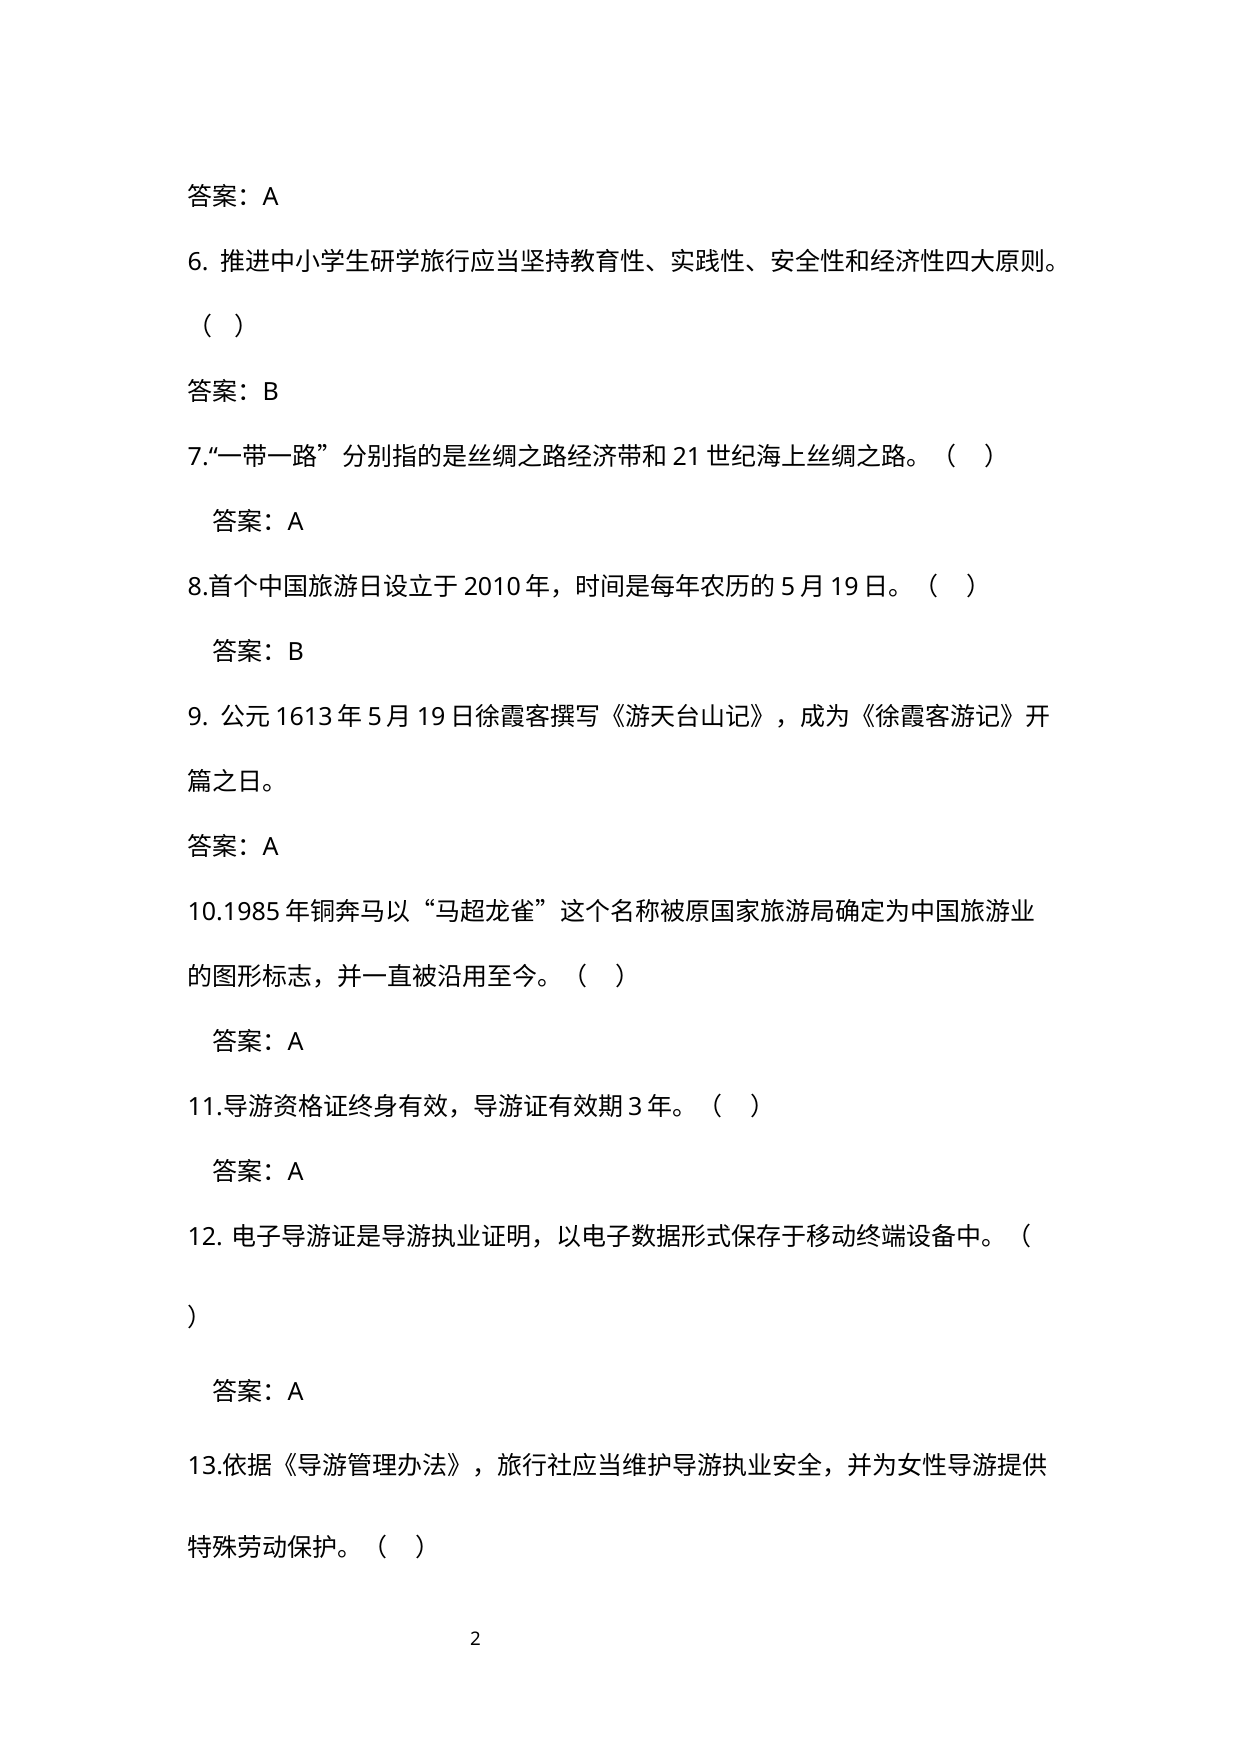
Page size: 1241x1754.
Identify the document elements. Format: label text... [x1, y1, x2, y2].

text 答案：A [187, 1357, 1053, 1422]
list 答案：B [187, 357, 1053, 422]
text 答案：A [187, 1137, 1053, 1202]
text 10.1985年铜奔马以“马超龙雀”这个名称被原国家旅游局确定为中国旅游业的图形标志，并一直被沿用至今。（ ） [187, 877, 1053, 1007]
text 13.依据《导游管理办法》，旅行社应当维护导游执业安全，并为女性导游提供特殊劳动保护。（ ） [187, 1431, 1053, 1578]
list 推进中小学生研学旅行应当坚持教育性、实践性、安全性和经济性四大原则。（ ） [187, 227, 1053, 357]
list 公元1613年5月19日徐霞客撰写《游天台山记》，成为《徐霞客游记》开篇之日。 [187, 682, 1053, 812]
text 答案：B [187, 617, 1053, 682]
list 电子导游证是导游执业证明，以电子数据形式保存于移动终端设备中。（ ） [187, 1202, 1053, 1348]
text 答案：A [187, 487, 1053, 552]
list 答案：A [187, 812, 1053, 877]
text 答案：A [187, 1007, 1053, 1072]
text 8.首个中国旅游日设立于2010年，时间是每年农历的5月19日。（ ） [187, 552, 1053, 617]
text 11.导游资格证终身有效，导游证有效期3年。（ ） [187, 1072, 1053, 1137]
text 答案：A [187, 162, 1053, 227]
text 7.“一带一路”分别指的是丝绸之路经济带和21世纪海上丝绸之路。（ ） [187, 422, 1053, 487]
